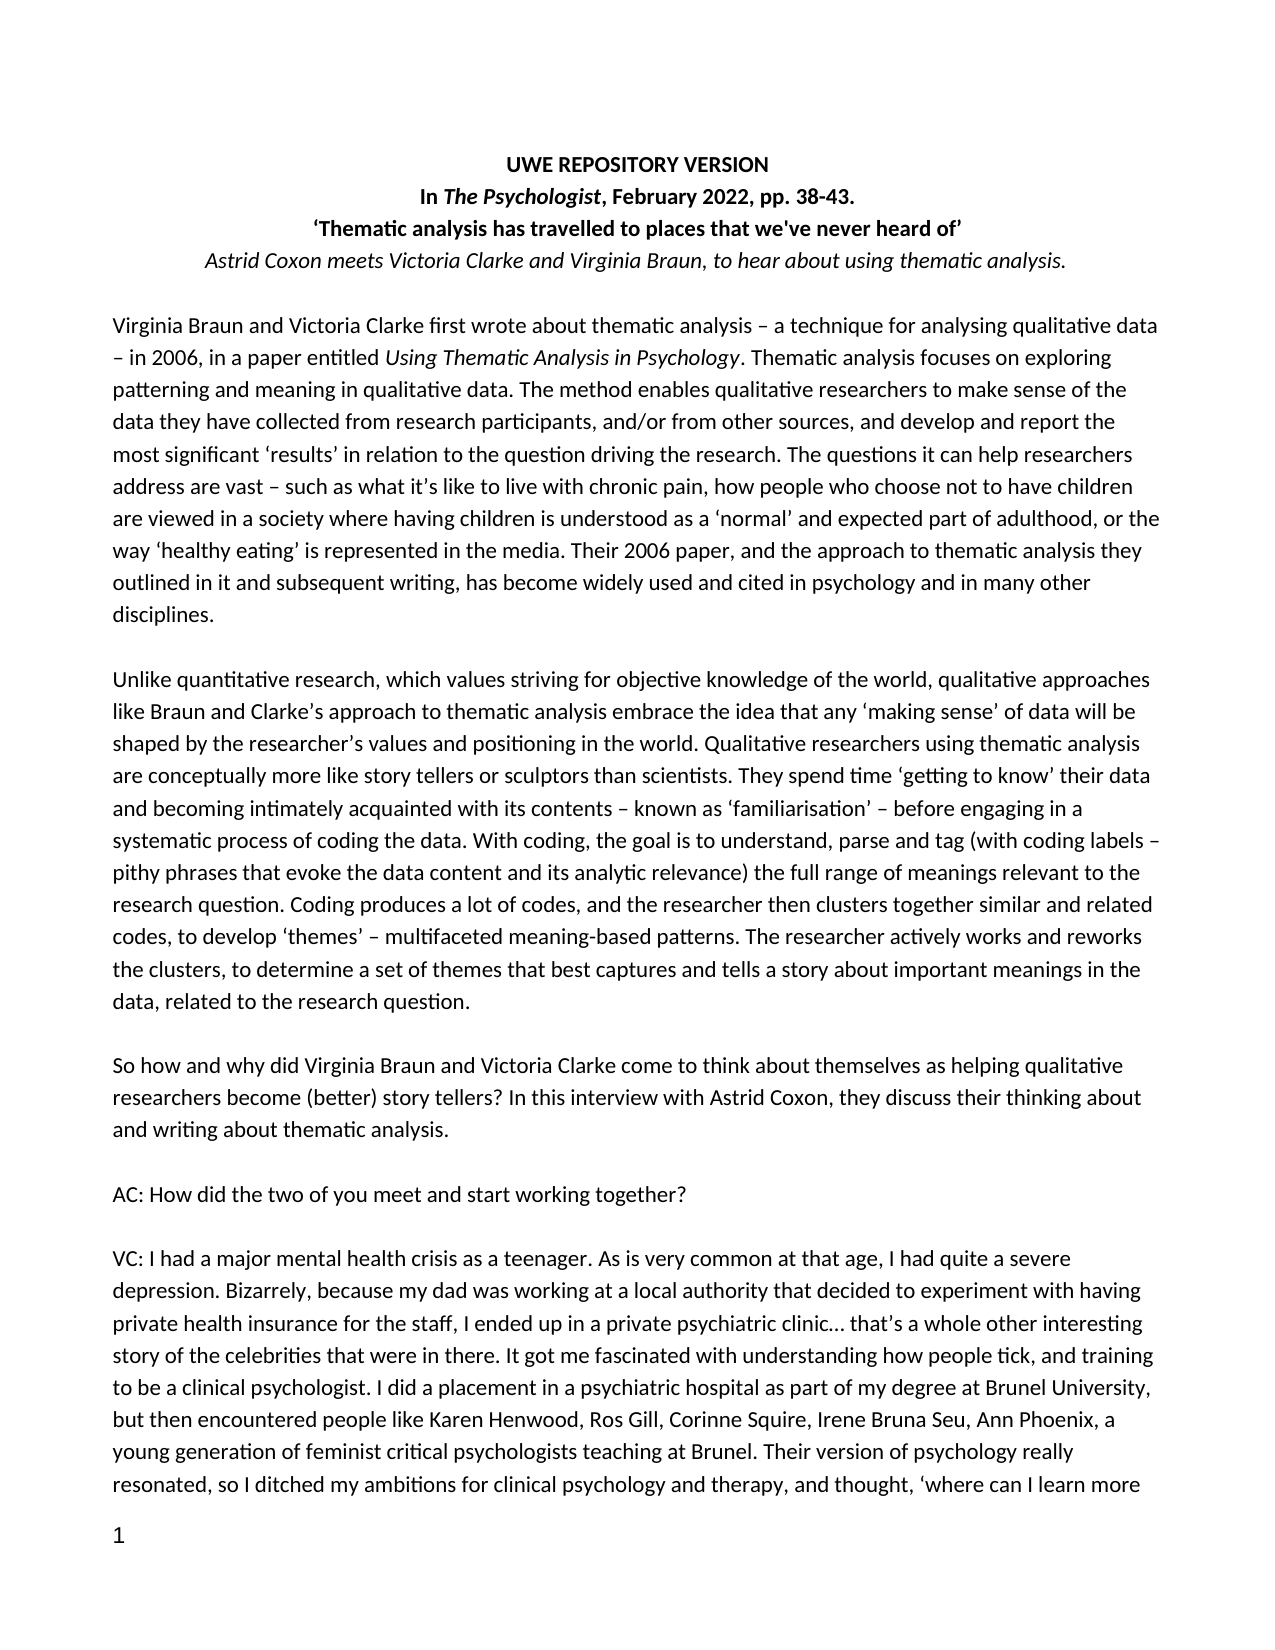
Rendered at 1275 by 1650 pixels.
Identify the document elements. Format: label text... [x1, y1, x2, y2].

text UWE REPOSITORY VERSION [112, 150, 1162, 178]
text Unlike quantitative research, which values striving for objective knowledge of the world, qualitative approaches like Braun and Clarke’s approach to thematic analysis embrace the idea that any ‘making sense’ of data will be shaped by the researcher’s values and positioning in the world. Qualitative researchers using thematic analysis are conceptually more like story tellers or sculptors than scientists. They spend time ‘getting to know’ their data and becoming intimately acquainted with its contents – known as ‘familiarisation’ – before engaging in a systematic process of coding the data. With coding, the goal is to understand, parse and tag (with coding labels – pithy phrases that evoke the data content and its analytic relevance) the full range of meanings relevant to the research question. Coding produces a lot of codes, and the researcher then clusters together similar and related codes, to develop ‘themes’ – multifaceted meaning-based patterns. The researcher actively works and reworks the clusters, to determine a set of themes that best captures and tells a story about important meanings in the data, related to the research question. [112, 665, 1162, 1015]
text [112, 1244, 1162, 1498]
text In The Psychologist, February 2022, pp. 38-43. [112, 182, 1162, 210]
text Virginia Braun and Victoria Clarke first wrote about thematic analysis – a technique for analysing qualitative data – in 2006, in a paper entitled Using Thematic Analysis in Psychology. Thematic analysis focuses on exploring patterning and meaning in qualitative data. The method enables qualitative researchers to make sense of the data they have collected from research participants, and/or from other sources, and develop and report the most significant ‘results’ in relation to the question driving the research. The questions it can help researchers address are vast – such as what it’s like to live with chronic pain, how people who choose not to have children are viewed in a society where having children is understood as a ‘normal’ and expected part of adulthood, or the way ‘healthy eating’ is represented in the media. Their 2006 paper, and the approach to thematic analysis they outlined in it and subsequent writing, has become widely used and cited in psychology and in many other disciplines. [112, 311, 1162, 629]
text AC: How did the two of you meet and start working together? [112, 1180, 1162, 1208]
text ‘Thematic analysis has travelled to places that we've never heard of’ [112, 214, 1162, 242]
text So how and why did Virginia Braun and Victoria Clarke come to think about themselves as helping qualitative researchers become (better) story tellers? In this interview with Astrid Coxon, they discuss their thinking about and writing about thematic analysis. [112, 1051, 1162, 1144]
text Astrid Coxon meets Victoria Clarke and Virginia Braun, to hear about using thematic analysis. [112, 247, 1162, 274]
